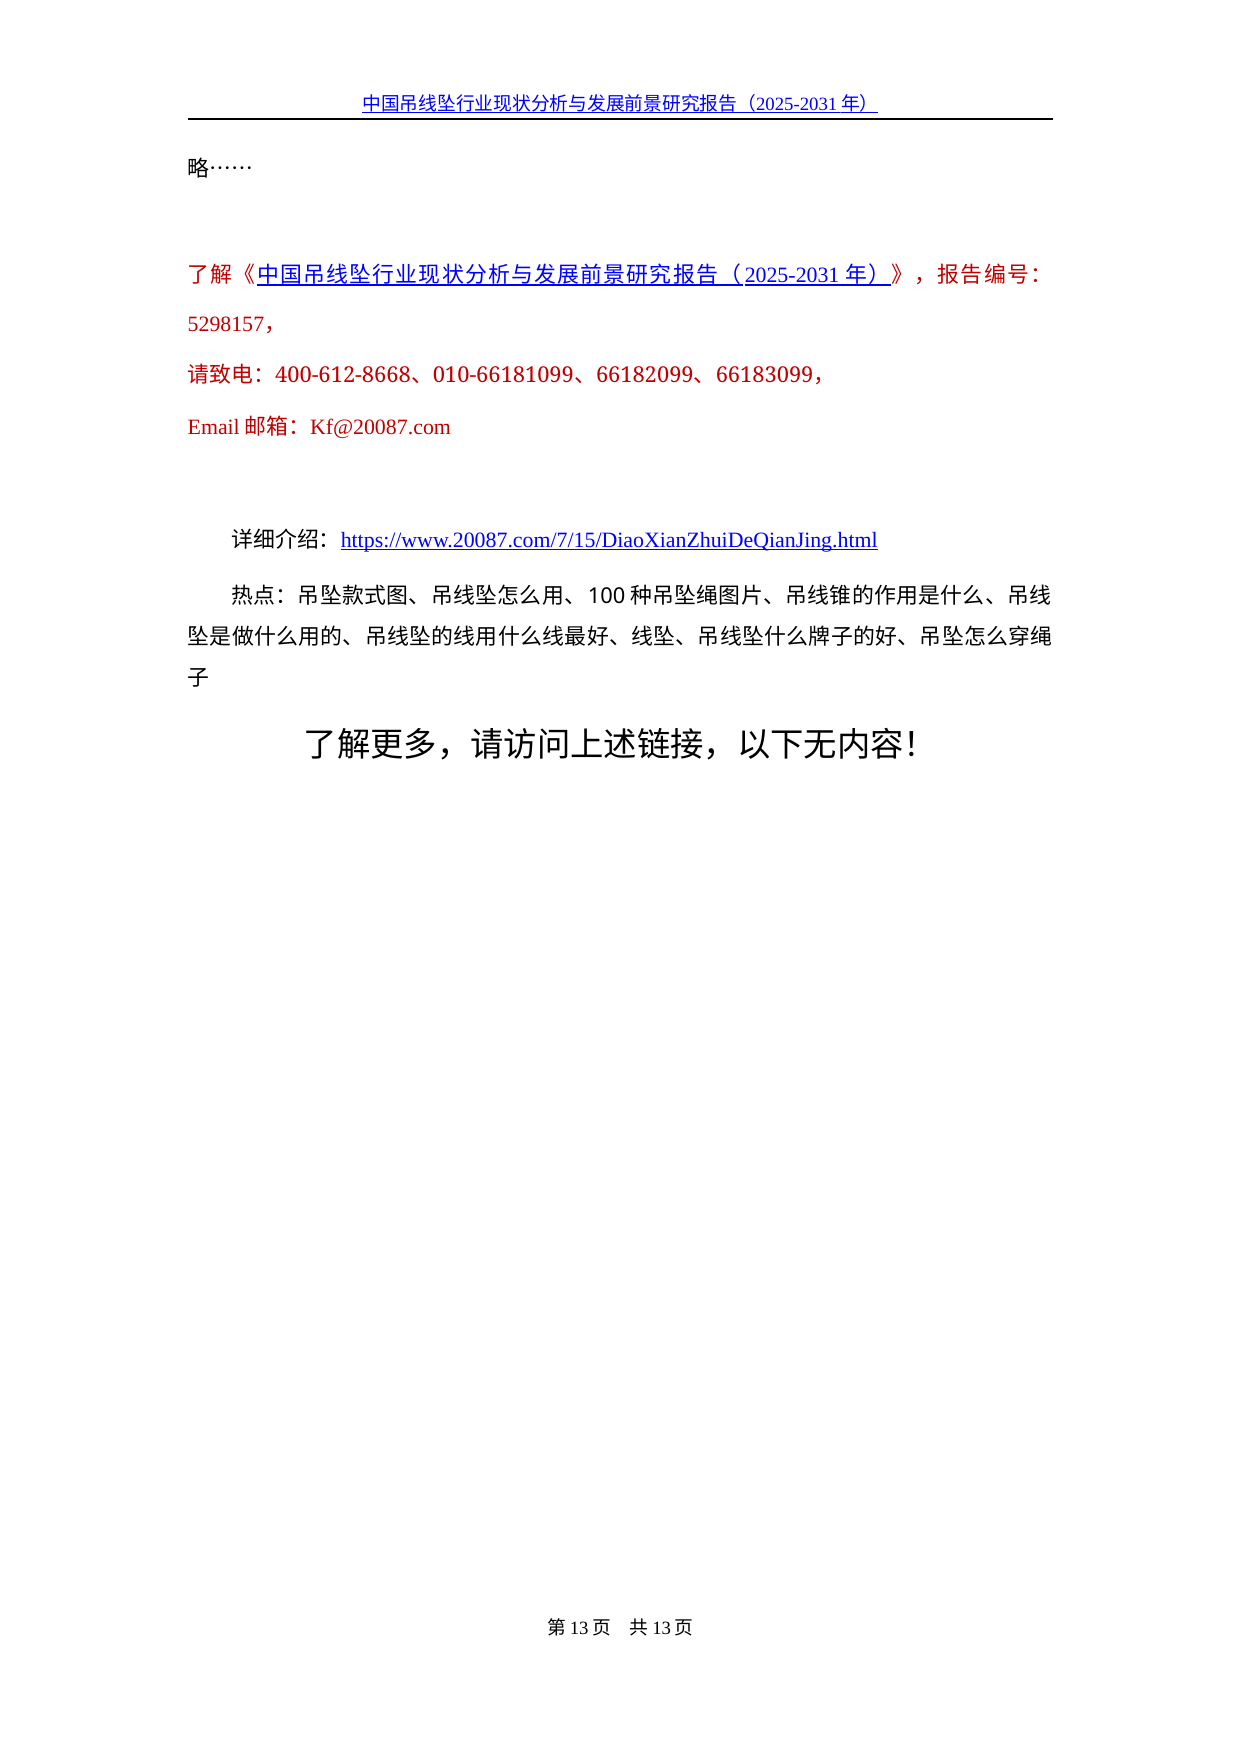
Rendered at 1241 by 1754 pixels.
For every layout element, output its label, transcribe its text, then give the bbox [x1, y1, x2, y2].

text Email邮箱：Kf@20087.com [187, 408, 1053, 441]
text 了解《中国吊线坠行业现状分析与发展前景研究报告（2025-2031年）》，报告编号：5298157， [187, 257, 1053, 338]
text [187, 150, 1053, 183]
text 请致电：400-612-8668、010-66181099、66182099、66183099， [187, 357, 1053, 389]
text 详细介绍：https://www.20087.com/7/15/DiaoXianZhuiDeQianJing.html [187, 521, 1053, 554]
title 了解更多，请访问上述链接，以下无内容！ [187, 709, 1053, 774]
text 热点：吊坠款式图、吊线坠怎么用、100种吊坠绳图片、吊线锥的作用是什么、吊线坠是做什么用的、吊线坠的线用什么线最好、线坠、吊线坠什么牌子的好、吊坠怎么穿绳子 [187, 578, 1053, 692]
